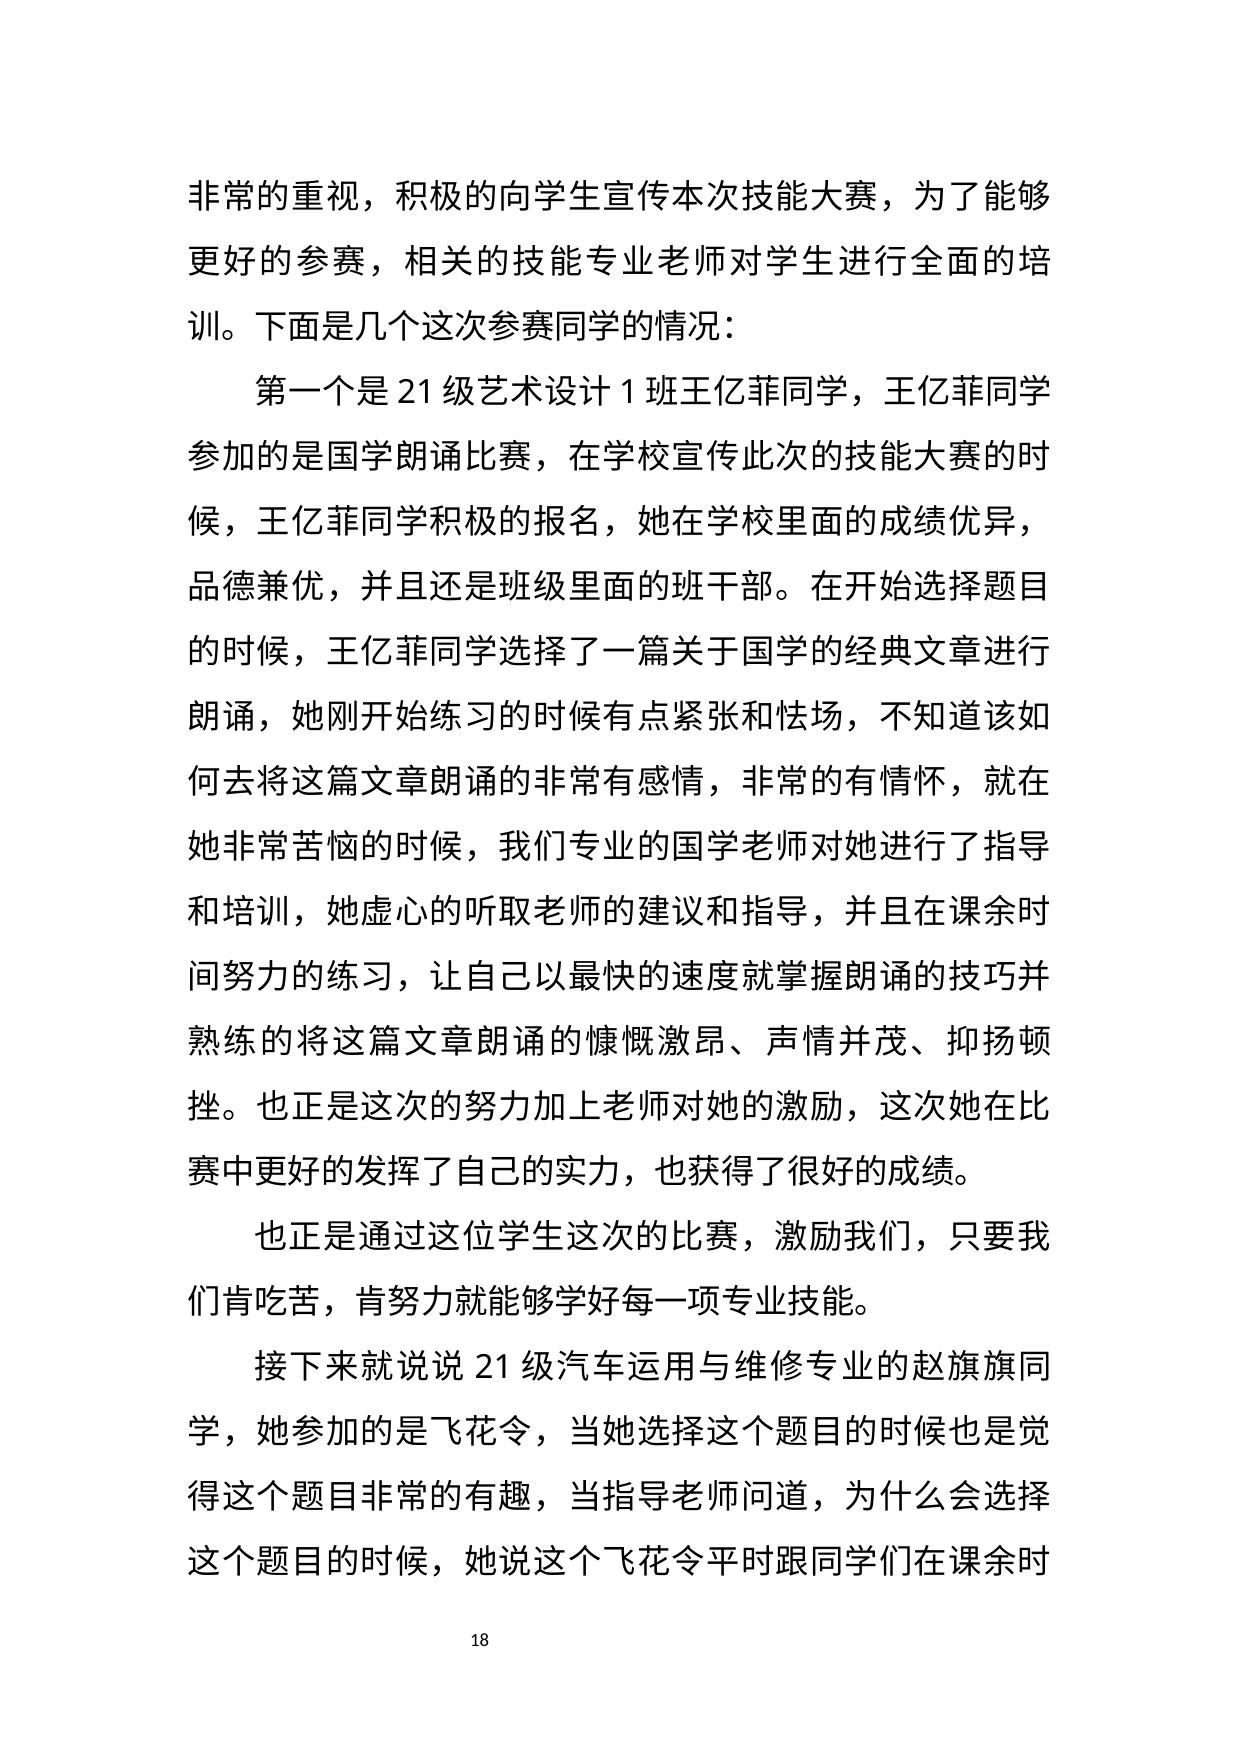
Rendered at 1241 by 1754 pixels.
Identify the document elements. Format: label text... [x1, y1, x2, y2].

text 也正是通过这位学生这次的比赛，激励我们，只要我们肯吃苦，肯努力就能够学好每一项专业技能。 [187, 1202, 1053, 1332]
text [187, 162, 1053, 357]
text 第一个是21级艺术设计1班王亿菲同学，王亿菲同学参加的是国学朗诵比赛，在学校宣传此次的技能大赛的时候，王亿菲同学积极的报名，她在学校里面的成绩优异，品德兼优，并且还是班级里面的班干部。在开始选择题目的时候，王亿菲同学选择了一篇关于国学的经典文章进行朗诵，她刚开始练习的时候有点紧张和怯场，不知道该如何去将这篇文章朗诵的非常有感情，非常的有情怀，就在她非常苦恼的时候，我们专业的国学老师对她进行了指导和培训，她虚心的听取老师的建议和指导，并且在课余时间努力的练习，让自己以最快的速度就掌握朗诵的技巧并熟练的将这篇文章朗诵的慷慨激昂、声情并茂、抑扬顿挫。也正是这次的努力加上老师对她的激励，这次她在比赛中更好的发挥了自己的实力，也获得了很好的成绩。 [187, 357, 1053, 1202]
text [187, 1332, 1053, 1592]
